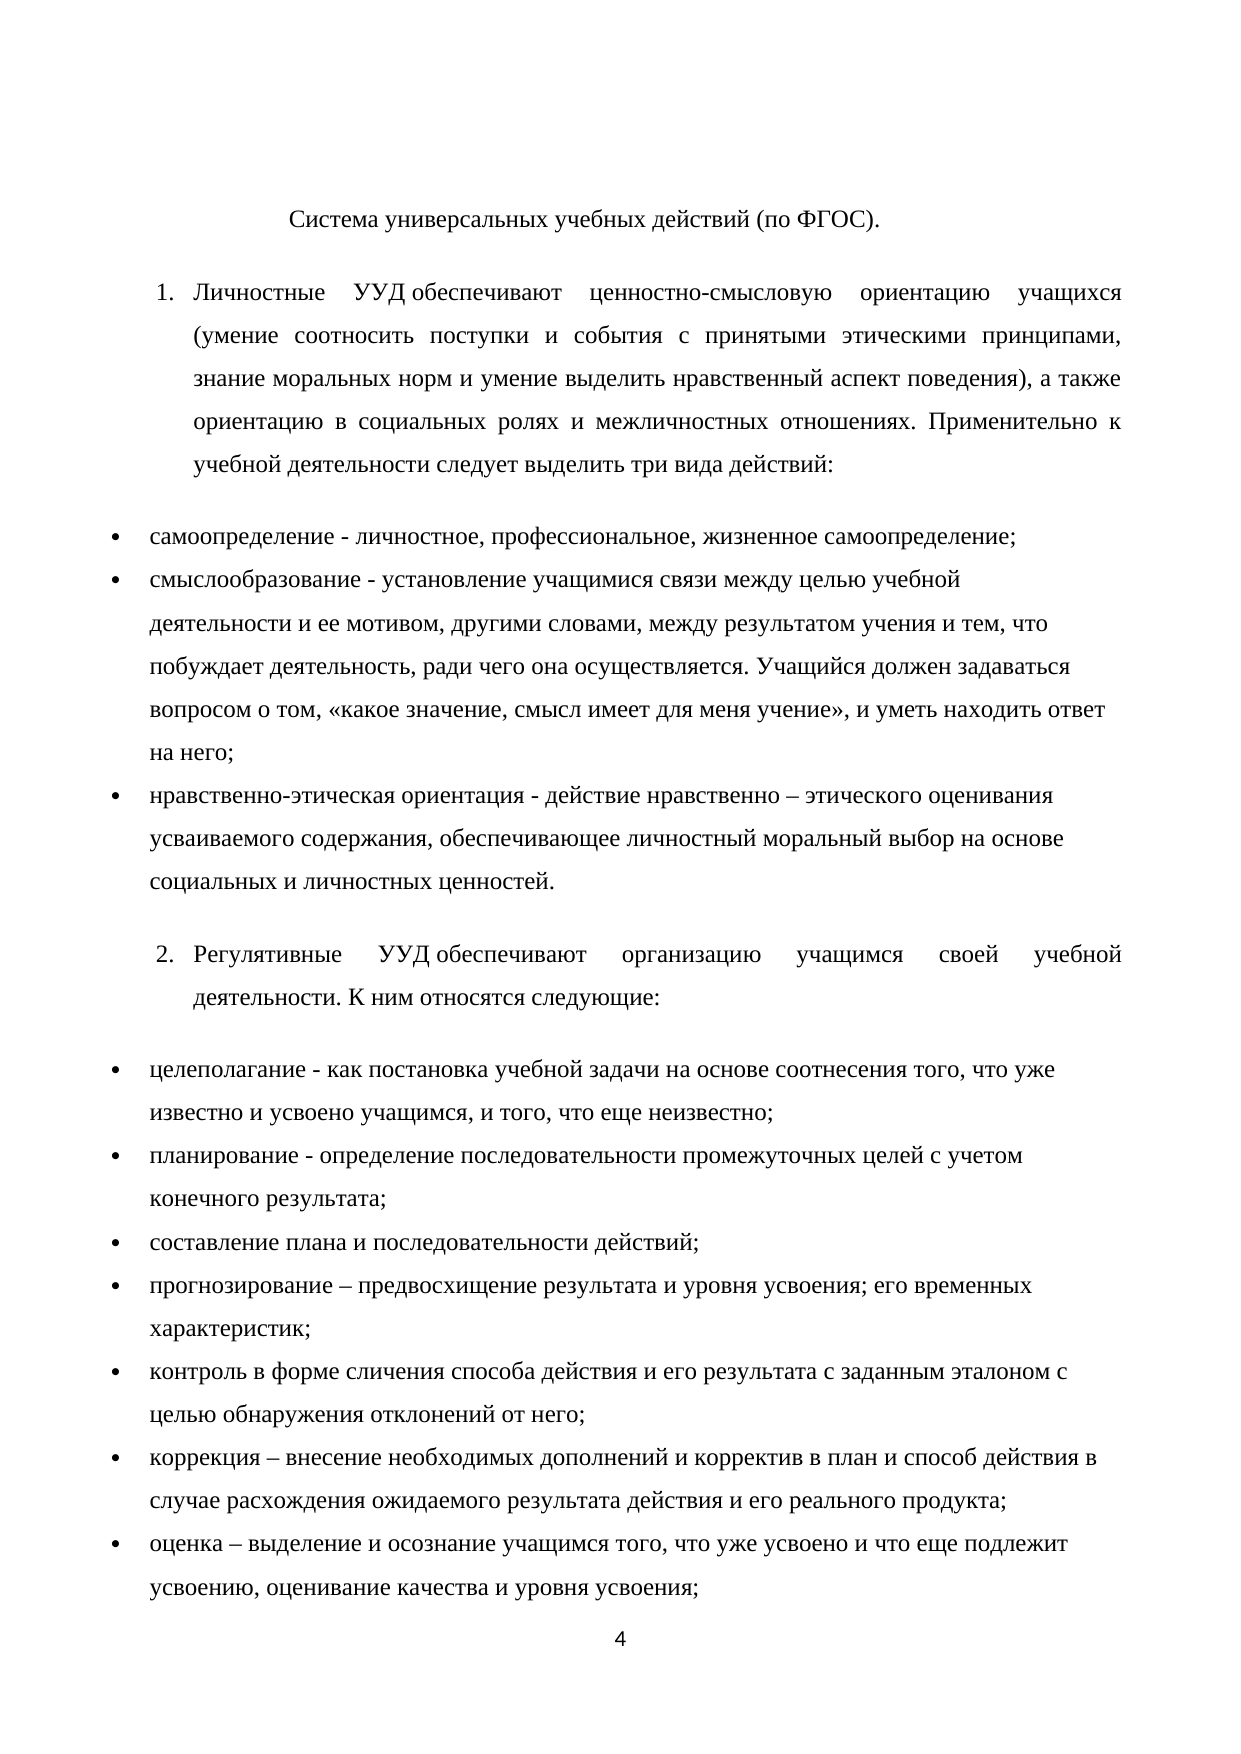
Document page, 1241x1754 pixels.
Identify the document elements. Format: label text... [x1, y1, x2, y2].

list контроль в форме сличения способа действия и его результата с заданным эталоном с целью обнаружения отклонений от него; [112, 1356, 1106, 1428]
list целеполагание - как постановка учебной задачи на основе соотнесения того, что уже известно и усвоено учащимся, и того, что еще неизвестно; [112, 1054, 1106, 1126]
text Система универсальных учебных действий (по ФГОС). [118, 204, 1122, 233]
list смыслообразование - установление учащимися связи между целью учебной деятельности и ее мотивом, другими словами, между результатом учения и тем, что побуждает деятельность, ради чего она осуществляется. Учащийся должен задаваться вопросом о том, «какое значение, смысл имеет для меня учение», и уметь находить ответ на него; [112, 564, 1106, 766]
list самоопределение - личностное, профессиональное, жизненное самоопределение; [112, 521, 1106, 550]
list нравственно-этическая ориентация - действие нравственно – этического оценивания усваиваемого содержания, обеспечивающее личностный моральный выбор на основе социальных и личностных ценностей. [112, 780, 1106, 895]
list Личностные УУД обеспечивают ценностно-смысловую ориентацию учащихся (умение соотносить поступки и события с принятыми этическими принципами, знание моральных норм и умение выделить нравственный аспект поведения), а также ориентацию в социальных ролях и межличностных отношениях. Применительно к учебной деятельности следует выделить три вида действий: [156, 277, 1122, 478]
list планирование - определение последовательности промежуточных целей с учетом конечного результата; [112, 1140, 1106, 1212]
list составление плана и последовательности действий; [112, 1227, 1106, 1255]
list Регулятивные УУД обеспечивают организацию учащимся своей учебной деятельности. К ним относятся следующие: [156, 939, 1122, 1011]
list коррекция – внесение необходимых дополнений и корректив в план и способ действия в случае расхождения ожидаемого результата действия и его реального продукта; [112, 1442, 1106, 1514]
list прогнозирование – предвосхищение результата и уровня усвоения; его временных характеристик; [112, 1270, 1106, 1342]
list оценка – выделение и осознание учащимся того, что уже усвоено и что еще подлежит усвоению, оценивание качества и уровня усвоения; [112, 1528, 1106, 1600]
